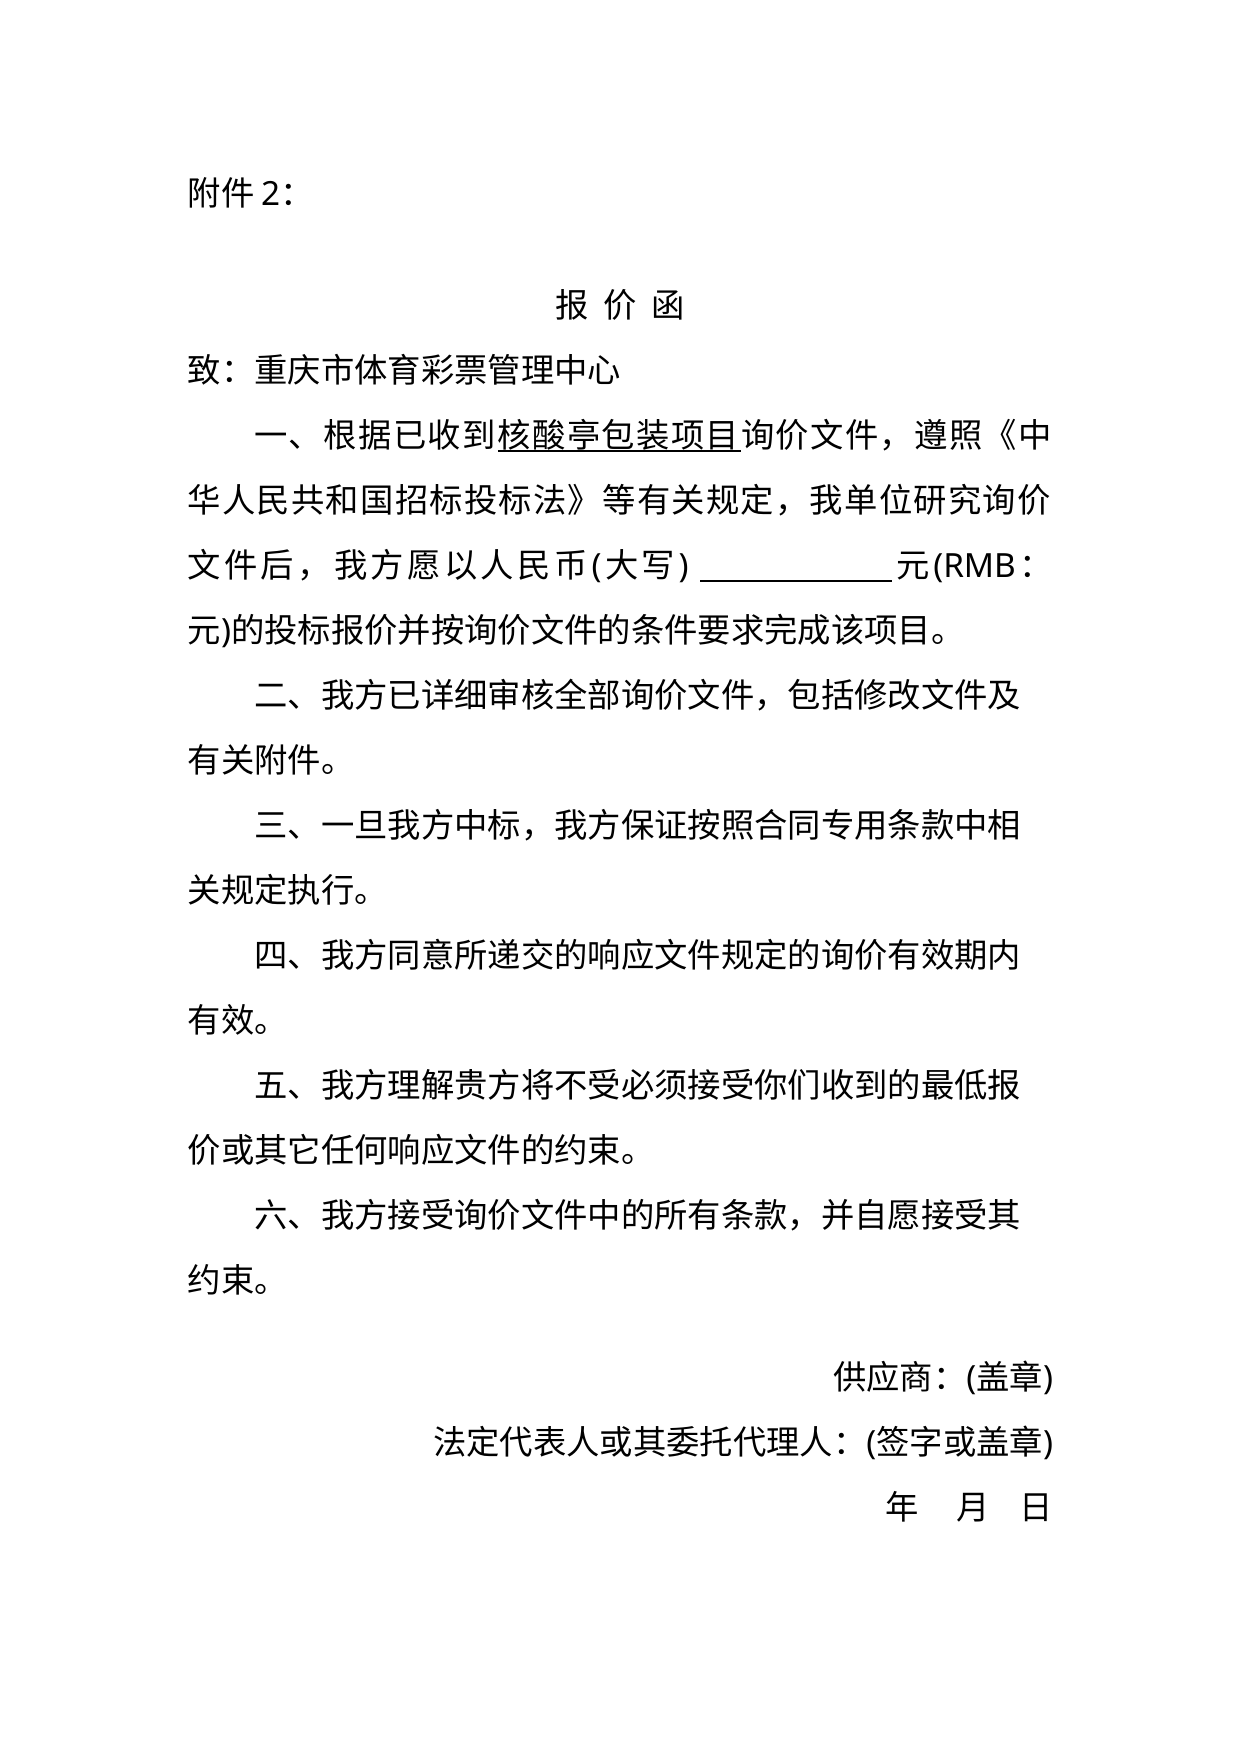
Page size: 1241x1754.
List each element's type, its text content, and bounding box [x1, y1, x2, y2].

text 法定代表人或其委托代理人：(签字或盖章) [187, 1408, 1053, 1473]
text 年 月 日 [187, 1473, 1053, 1538]
text 致：重庆市体育彩票管理中心 [187, 335, 1053, 400]
text 一、根据已收到核酸亭包装项目询价文件，遵照《中华人民共和国招标投标法》等有关规定，我单位研究询价文件后，我方愿以人民币(大写) 元(RMB： 元)的投标报价并按询价文件的条件要求完成该项目。 [187, 400, 1053, 660]
text 三、一旦我方中标，我方保证按照合同专用条款中相关规定执行。 [187, 790, 1053, 920]
text 报 价 函 [187, 270, 1053, 335]
text 四、我方同意所递交的响应文件规定的询价有效期内有效。 [187, 920, 1053, 1050]
text 附件2： [187, 162, 1053, 216]
text 二、我方已详细审核全部询价文件，包括修改文件及有关附件。 [187, 660, 1053, 790]
text 五、我方理解贵方将不受必须接受你们收到的最低报价或其它任何响应文件的约束。 [187, 1050, 1053, 1180]
text 供应商：(盖章) [187, 1343, 1053, 1408]
text 六、我方接受询价文件中的所有条款，并自愿接受其约束。 [187, 1180, 1053, 1310]
